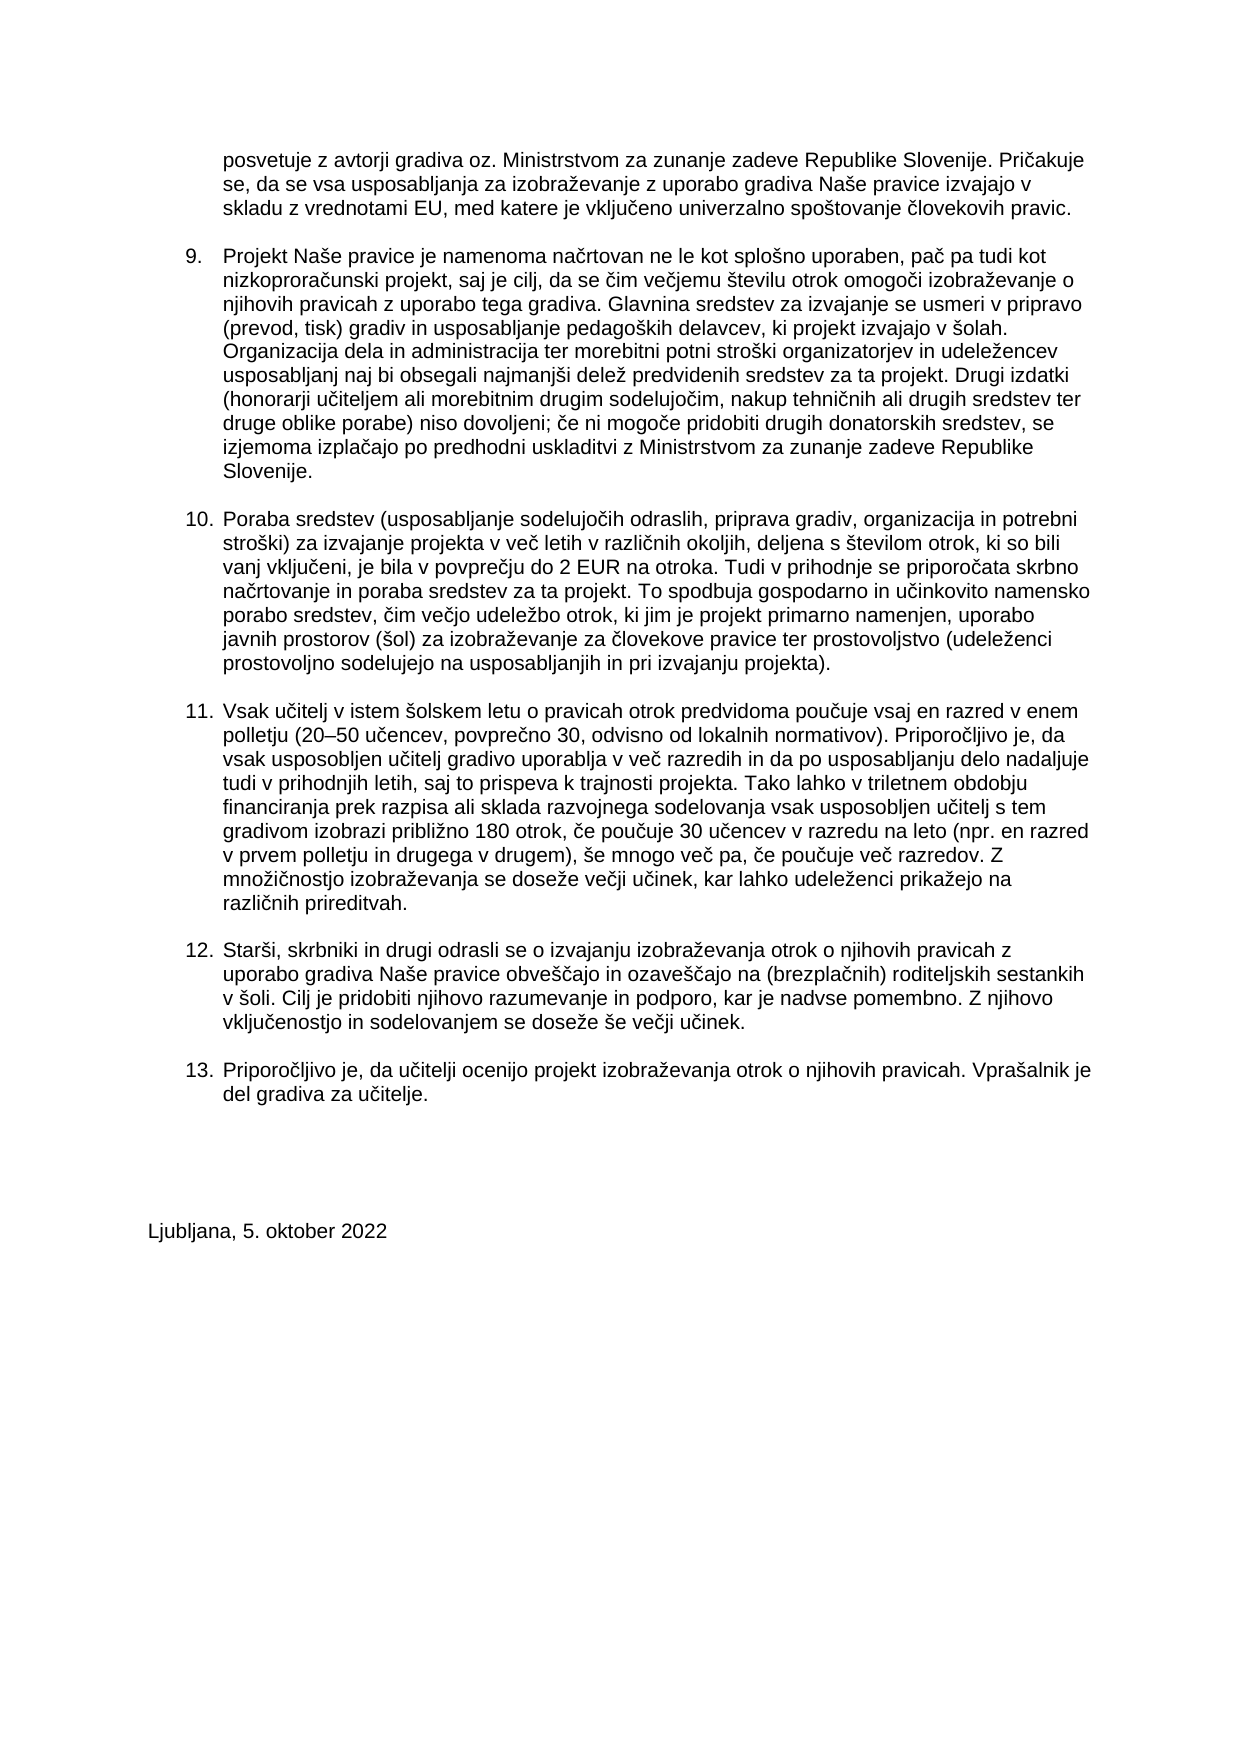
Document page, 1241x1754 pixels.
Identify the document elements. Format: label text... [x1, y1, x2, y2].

list Starši, skrbniki in drugi odrasli se o izvajanju izobraževanja otrok o njihovih pravicah z uporabo gradiva Naše pravice obveščajo in ozaveščajo na (brezplačnih) roditeljskih sestankih v šoli. Cilj je pridobiti njihovo razumevanje in podporo, kar je nadvse pomembno. Z njihovo vključenostjo in sodelovanjem se doseže še večji učinek. [185, 938, 1093, 1034]
text Ljubljana, 5. oktober 2022 [148, 1218, 1093, 1242]
list Vsak učitelj v istem šolskem letu o pravicah otrok predvidoma poučuje vsaj en razred v enem polletju (20–50 učencev, povprečno 30, odvisno od lokalnih normativov). Priporočljivo je, da vsak usposobljen učitelj gradivo uporablja v več razredih in da po usposabljanju delo nadaljuje tudi v prihodnjih letih, saj to prispeva k trajnosti projekta. Tako lahko v triletnem obdobju financiranja prek razpisa ali sklada razvojnega sodelovanja vsak usposobljen učitelj s tem gradivom izobrazi približno 180 otrok, če poučuje 30 učencev v razredu na leto (npr. en razred v prvem polletju in drugega v drugem), še mnogo več pa, če poučuje več razredov. Z množičnostjo izobraževanja se doseže večji učinek, kar lahko udeleženci prikažejo na različnih prireditvah. [185, 699, 1093, 914]
list Poraba sredstev (usposabljanje sodelujočih odraslih, priprava gradiv, organizacija in potrebni stroški) za izvajanje projekta v več letih v različnih okoljih, deljena s številom otrok, ki so bili vanj vključeni, je bila v povprečju do 2 EUR na otroka. Tudi v prihodnje se priporočata skrbno načrtovanje in poraba sredstev za ta projekt. To spodbuja gospodarno in učinkovito namensko porabo sredstev, čim večjo udeležbo otrok, ki jim je projekt primarno namenjen, uporabo javnih prostorov (šol) za izobraževanje za človekove pravice ter prostovoljstvo (udeleženci prostovoljno sodelujejo na usposabljanjih in pri izvajanju projekta). [185, 507, 1093, 675]
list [185, 148, 1093, 219]
list Projekt Naše pravice je namenoma načrtovan ne le kot splošno uporaben, pač pa tudi kot nizkoproračunski projekt, saj je cilj, da se čim večjemu številu otrok omogoči izobraževanje o njihovih pravicah z uporabo tega gradiva. Glavnina sredstev za izvajanje se usmeri v pripravo (prevod, tisk) gradiv in usposabljanje pedagoških delavcev, ki projekt izvajajo v šolah. Organizacija dela in administracija ter morebitni potni stroški organizatorjev in udeležencev usposabljanj naj bi obsegali najmanjši delež predvidenih sredstev za ta projekt. Drugi izdatki (honorarji učiteljem ali morebitnim drugim sodelujočim, nakup tehničnih ali drugih sredstev ter druge oblike porabe) niso dovoljeni; če ni mogoče pridobiti drugih donatorskih sredstev, se izjemoma izplačajo po predhodni uskladitvi z Ministrstvom za zunanje zadeve Republike Slovenije. [185, 243, 1093, 483]
list Priporočljivo je, da učitelji ocenijo projekt izobraževanja otrok o njihovih pravicah. Vprašalnik je del gradiva za učitelje. [185, 1058, 1093, 1106]
